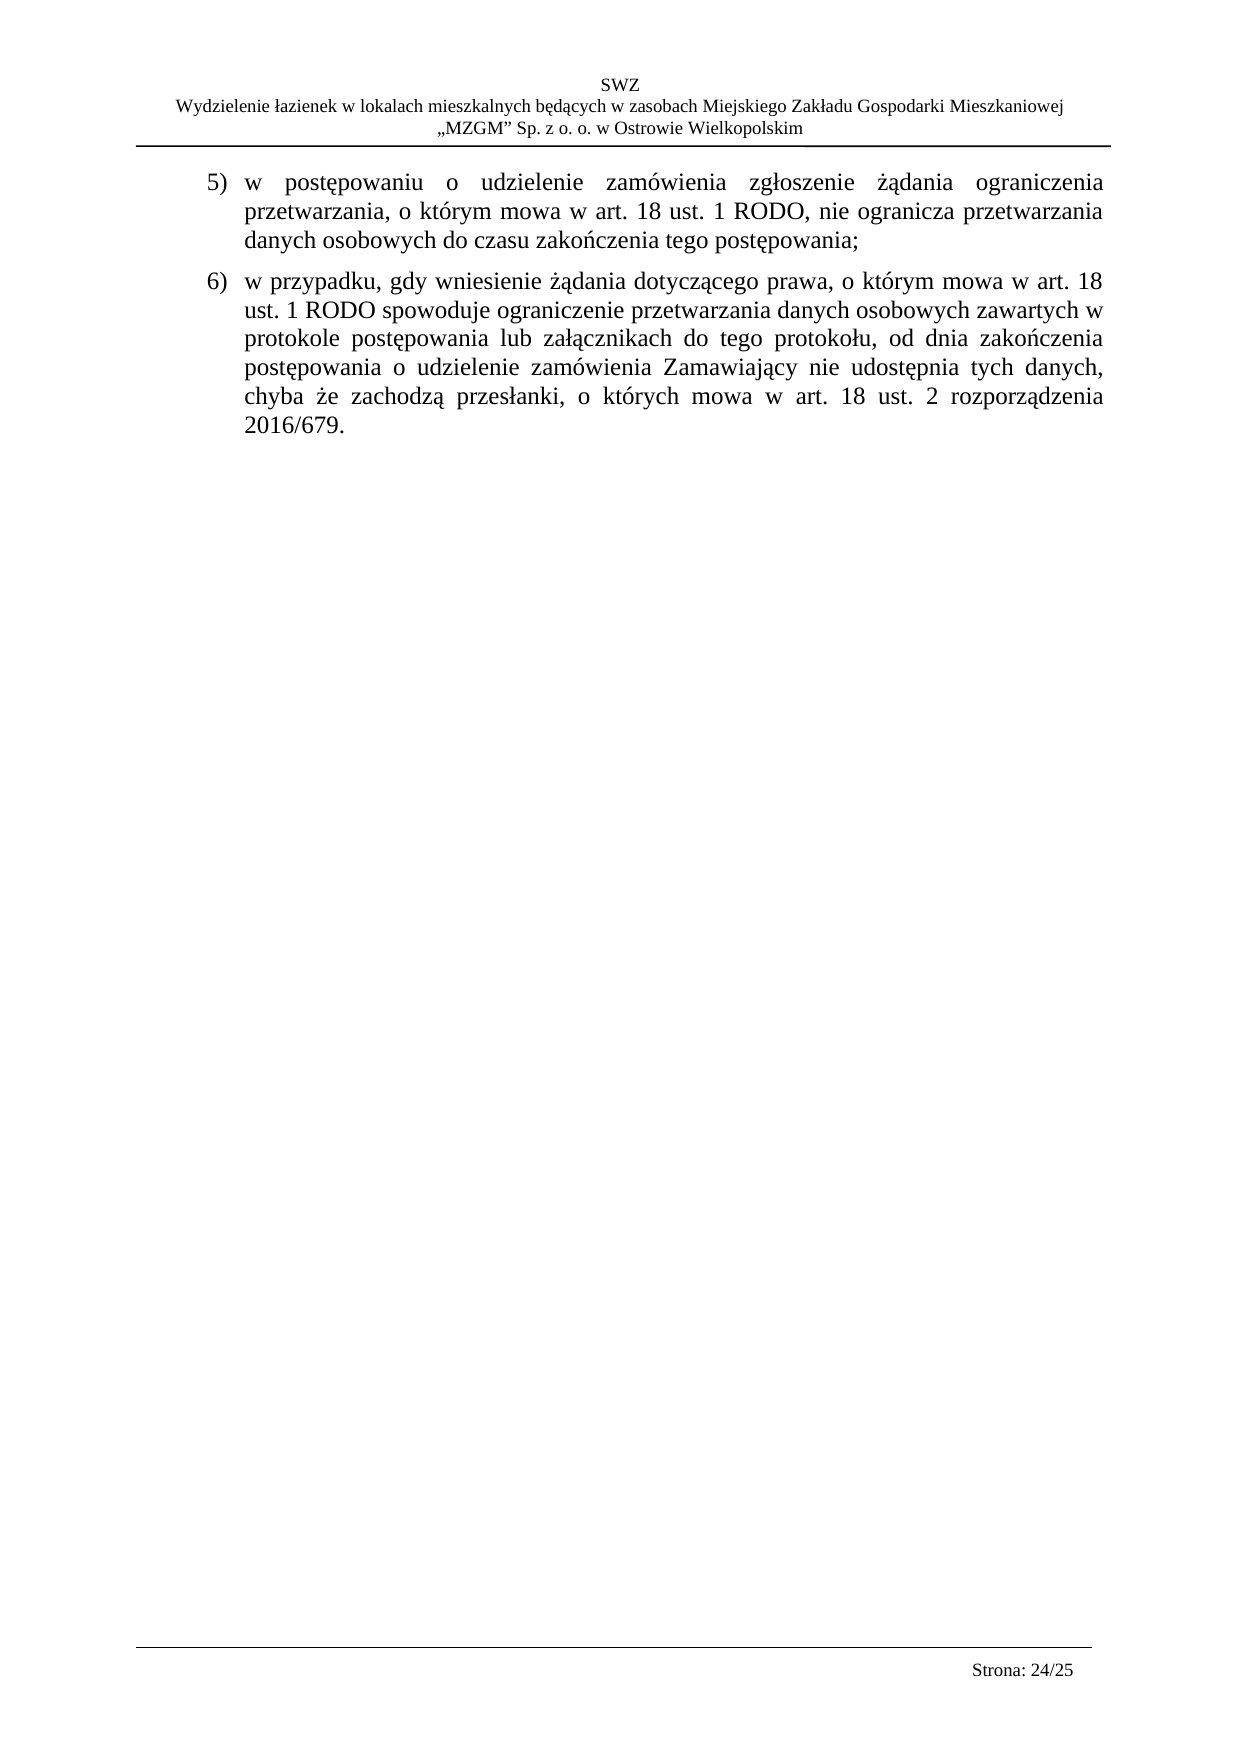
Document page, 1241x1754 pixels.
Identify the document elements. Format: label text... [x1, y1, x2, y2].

subtitle w postępowaniu o udzielenie zamówienia zgłoszenie żądania ograniczenia przetwarzania, o którym mowa w art. 18 ust. 1 RODO, nie ogranicza przetwarzania danych osobowych do czasu zakończenia tego postępowania; [207, 167, 1104, 253]
subtitle w przypadku, gdy wniesienie żądania dotyczącego prawa, o którym mowa w art. 18 ust. 1 RODO spowoduje ograniczenie przetwarzania danych osobowych zawartych w protokole postępowania lub załącznikach do tego protokołu, od dnia zakończenia postępowania o udzielenie zamówienia Zamawiający nie udostępnia tych danych, chyba że zachodzą przesłanki, o których mowa w art. 18 ust. 2 rozporządzenia 2016/679. [207, 266, 1104, 438]
